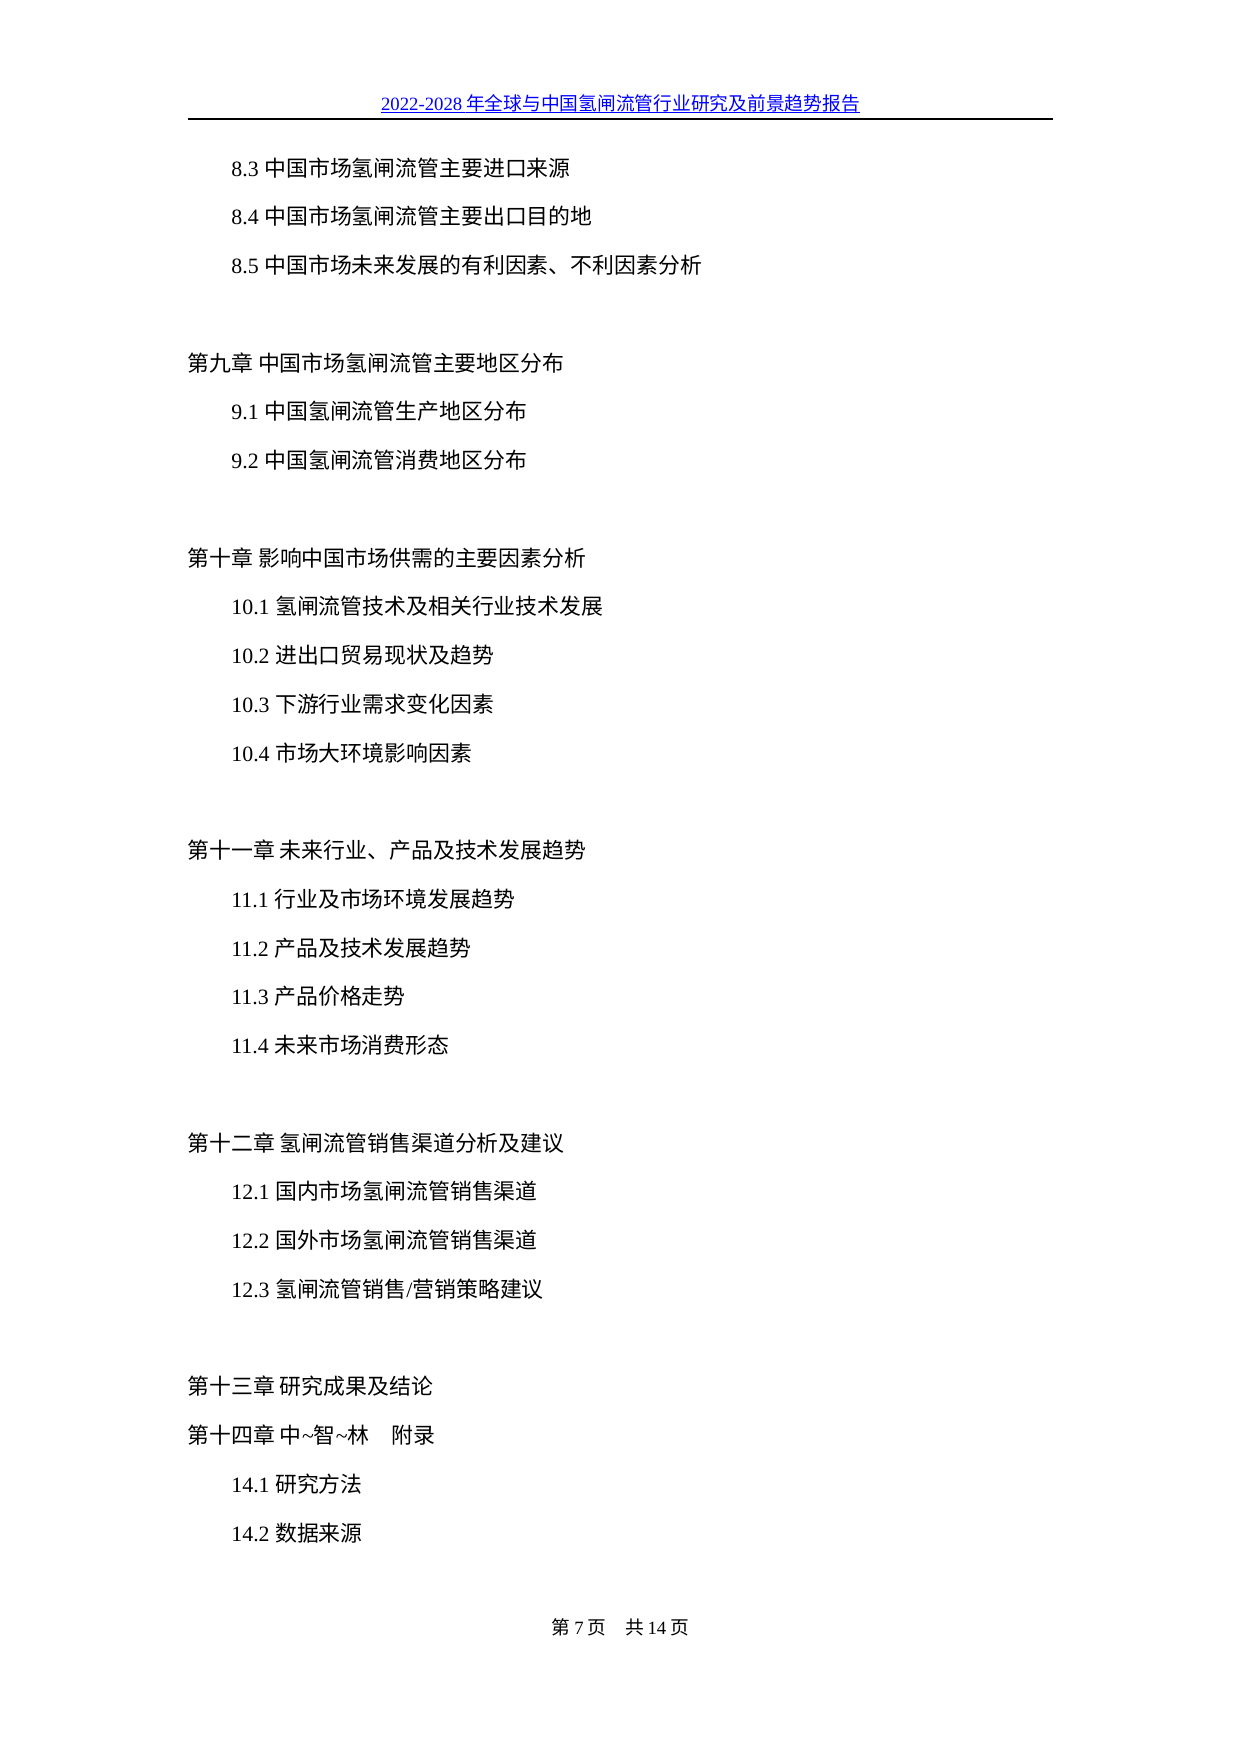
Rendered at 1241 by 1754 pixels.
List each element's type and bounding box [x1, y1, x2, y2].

text [187, 150, 1053, 1548]
